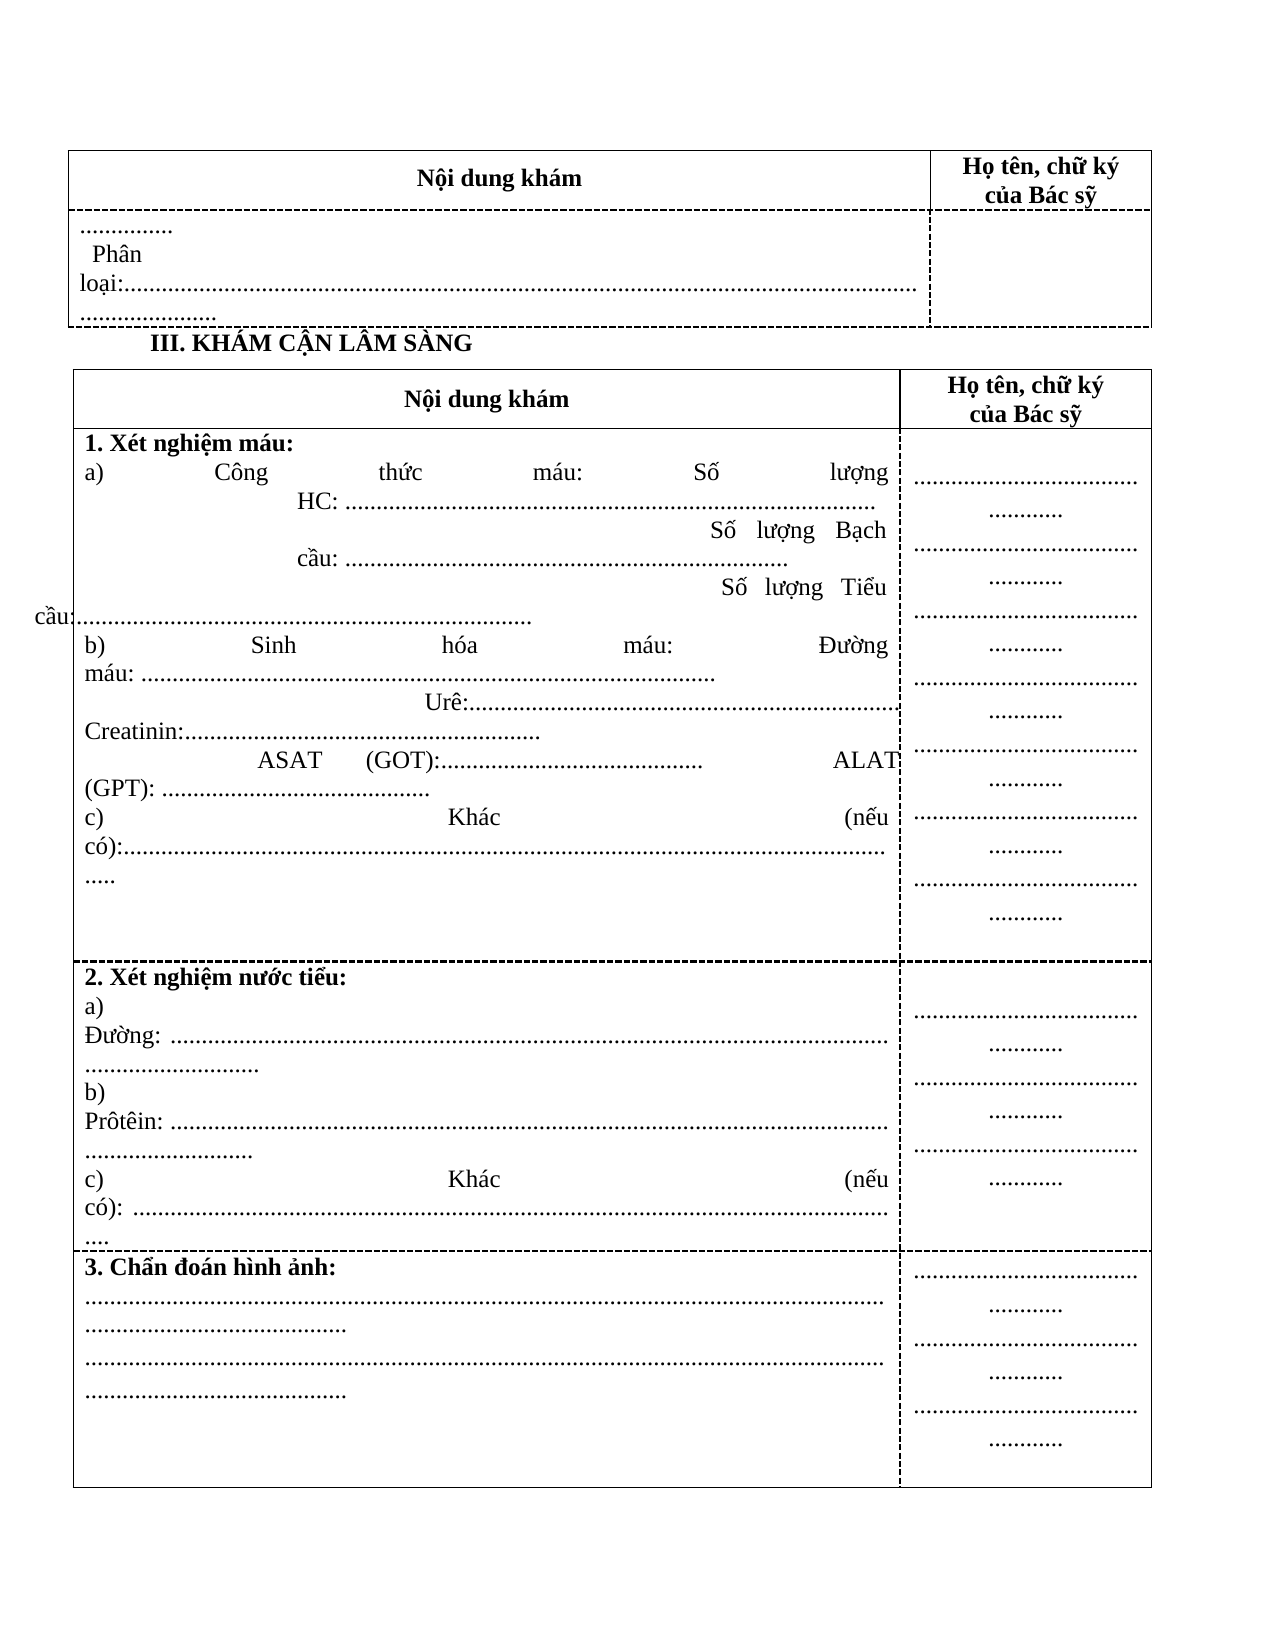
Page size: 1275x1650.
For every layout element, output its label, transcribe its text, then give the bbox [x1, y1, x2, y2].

text . KHÁM CẬN LÂM SÀNG [150, 328, 1125, 356]
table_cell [69, 209, 930, 326]
table_header Nội dung khám [69, 151, 930, 208]
table_cell 3. Chẩn đoán hình ảnh: .......................................................................................................................................................................... .......................................................................................................................................................................... [74, 1250, 900, 1487]
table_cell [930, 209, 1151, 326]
table_cell 2. Xét nghiệm nước tiểu: a) Đường: ............................................................................................................................................... b) Prôtêin: .............................................................................................................................................. c) Khác (nếu có): ............................................................................................................................. [74, 960, 900, 1250]
table_cell ................................................ ................................................ ................................................ [900, 960, 1151, 1250]
table_cell ................................................ ................................................ ................................................ ................................................ ................................................ ................................................ ................................................ [900, 429, 1151, 960]
table_header Họ tên, chữ ký của Bác sỹ [931, 151, 1151, 208]
table_cell 1. Xét nghiệm máu: a) Công thức máu: Số lượng HC: ..................................................................................... Số lượng Bạch cầu: ....................................................................... Số lượng Tiểu cầu:......................................................................... b) Sinh hóa máu: Đường máu: ............................................................................................ Urê:..................................................................... Creatinin:......................................................... ASAT ():.......................................... ALAT (): ........................................... c) Khác (nếu có):............................................................................................................................... [74, 429, 900, 960]
table_cell ................................................ ................................................ ................................................ [900, 1250, 1151, 1487]
table_header Nội dung khám [74, 370, 899, 427]
table_header Họ tên, chữ ký của Bác sỹ [901, 370, 1151, 427]
